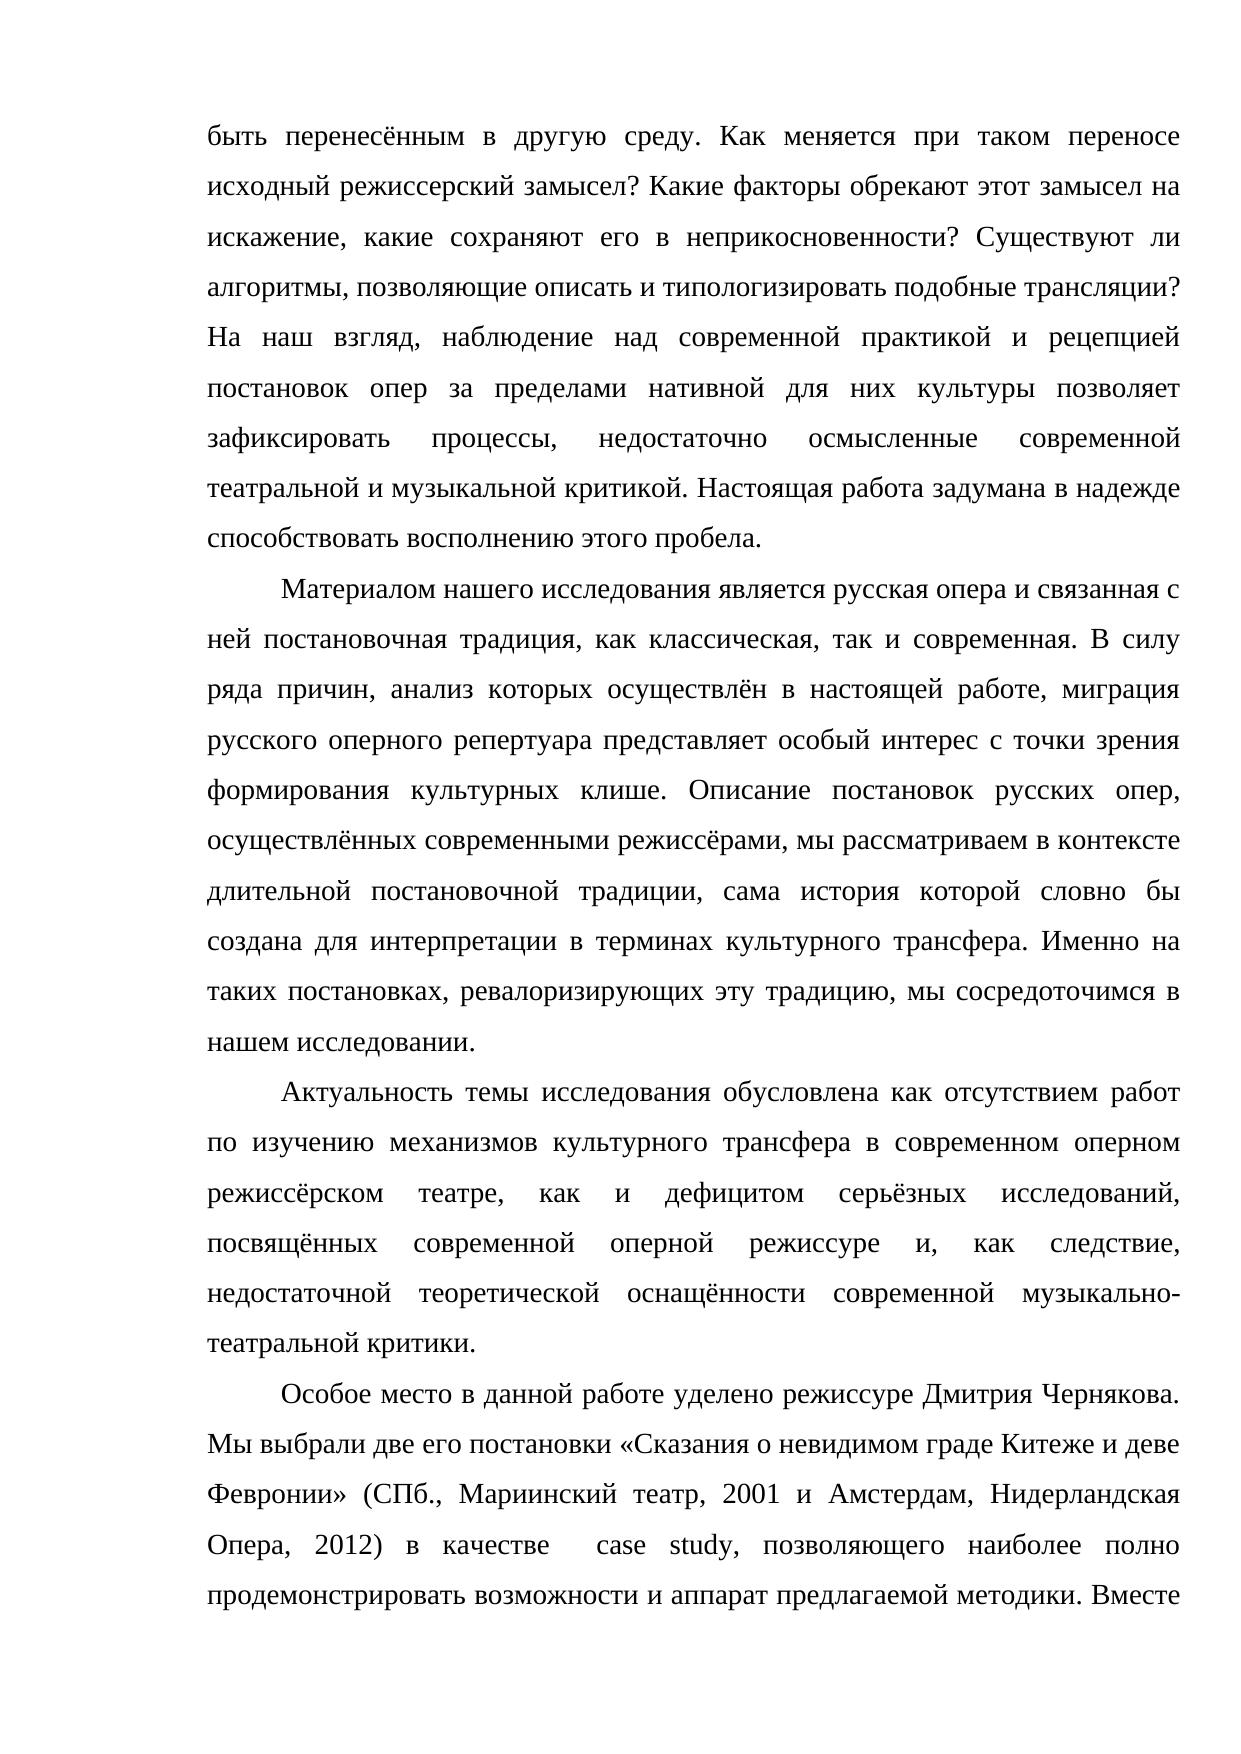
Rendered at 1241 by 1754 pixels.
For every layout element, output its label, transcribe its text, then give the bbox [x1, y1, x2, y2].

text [207, 118, 1181, 554]
text Материалом нашего исследования является русская опера и связанная с ней постановочная традиция, как классическая, так и современная. В силу ряда причин, анализ которых осуществлён в настоящей работе, миграция русского оперного репертуара представляет особый интерес с точки зрения формирования культурных клише. Описание постановок русских опер, осуществлённых современными режиссёрами, мы рассматриваем в контексте длительной постановочной традиции, сама история которой словно бы создана для интерпретации в терминах культурного трансфера. Именно на таких постановках, ревалоризирующих эту традицию, мы сосредоточимся в нашем исследовании. [207, 571, 1181, 1057]
text Актуальность темы исследования обусловлена как отсутствием работ по изучению механизмов культурного трансфера в современном оперном режиссёрском театре, как и дефицитом серьёзных исследований, посвящённых современной оперной режиссуре и, как следствие, недостаточной теоретической оснащённости современной музыкально-театральной критики. [207, 1074, 1181, 1359]
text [207, 1376, 1181, 1611]
